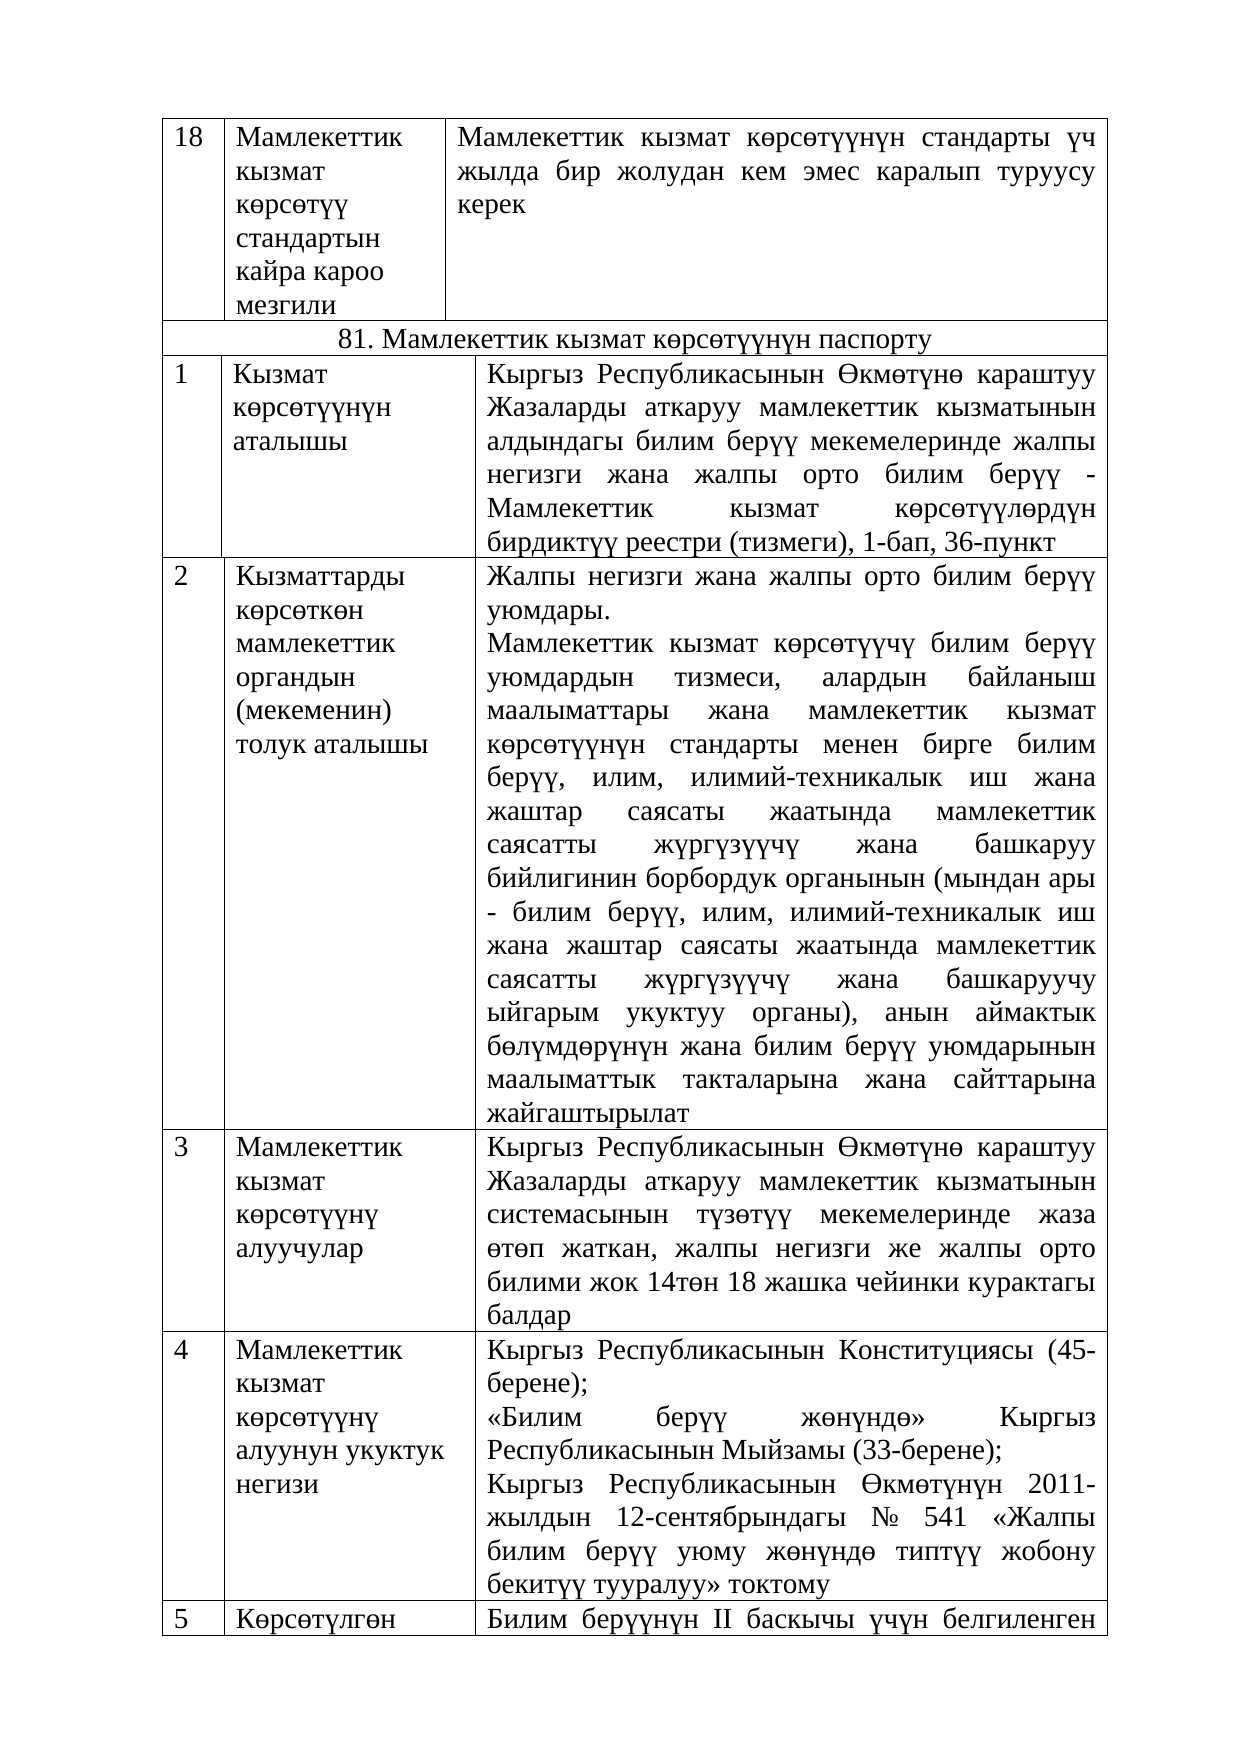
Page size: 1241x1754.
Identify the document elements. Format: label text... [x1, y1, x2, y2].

table_cell 3 [163, 1130, 224, 1331]
table_cell Жалпы негизги жана жалпы орто билим берүү уюмдары. Мамлекеттик кызмат көрсөтүүчү билим берүү уюмдардын тизмеси, алардын байланыш маалыматтары жана мамлекеттик кызмат көрсөтүүнүн стандарты менен бирге билим берүү, илим, илимий-техникалык иш жана жаштар саясаты жаатында мамлекеттик саясатты жүргүзүүчү жана башкаруу бийлигинин борбордук органынын (мындан ары - билим берүү, илим, илимий-техникалык иш жана жаштар саясаты жаатында мамлекеттик саясатты жүргүзүүчү жана башкаруучу ыйгарым укуктуу органы), анын аймактык бөлүмдөрүнүн жана билим берүү уюмдарынын маалыматтык такталарына жана сайттарына жайгаштырылат [476, 558, 1107, 1128]
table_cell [476, 1601, 1107, 1635]
table_cell Мамлекеттик кызмат көрсөтүү стандартын кайра кароо мезгили [225, 119, 445, 320]
table_cell 2 [163, 558, 224, 1128]
table_cell 1 [163, 356, 221, 557]
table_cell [225, 1601, 475, 1635]
table_cell 4 [163, 1332, 224, 1600]
table_cell Мамлекеттик кызмат көрсөтүүнүн стандарты үч жылда бир жолудан кем эмес каралып туруусу керек [446, 119, 1107, 320]
table_cell Кыргыз Республикасынын Конституциясы (45-берене); «Билим берүү жөнүндө» Кыргыз Республикасынын Мыйзамы (33-берене); Кыргыз Республикасынын Өкмөтүнүн 2011-жылдын 12-сентябрындагы № 541 «Жалпы билим берүү уюму жөнүндө типтүү жобону бекитүү тууралуу» токтому [476, 1332, 1107, 1600]
table_cell Кызматтарды көрсөткөн мамлекеттик органдын (мекеменин) толук аталышы [225, 558, 475, 1128]
table_cell 81. Мамлекеттик кызмат көрсөтүүнүн паспорту [163, 321, 1107, 355]
table_cell Мамлекеттик кызмат көрсөтүүнү алуунун укуктук негизи [225, 1332, 475, 1600]
table_cell Кыргыз Республикасынын Өкмөтүнө караштуу Жазаларды аткаруу мамлекеттик кызматынын системасынын түзөтүү мекемелеринде жаза өтөп жаткан, жалпы негизги же жалпы орто билими жок 14төн 18 жашка чейинки курактагы балдар [476, 1130, 1107, 1331]
table_cell 18 [163, 119, 224, 320]
table_cell Кызмат көрсөтүүнүн аталышы [222, 356, 475, 557]
table_cell Кыргыз Республикасынын Өкмөтүнө караштуу Жазаларды аткаруу мамлекеттик кызматынын алдындагы билим берүү мекемелеринде жалпы негизги жана жалпы орто билим берүү - Мамлекеттик кызмат көрсөтүүлөрдүн бирдиктүү реестри (тизмеги), 1-бап, 36-пункт [476, 356, 1107, 557]
table_cell 5 [163, 1601, 224, 1635]
table_cell Мамлекеттик кызмат көрсөтүүнү алуучулар [225, 1130, 475, 1331]
